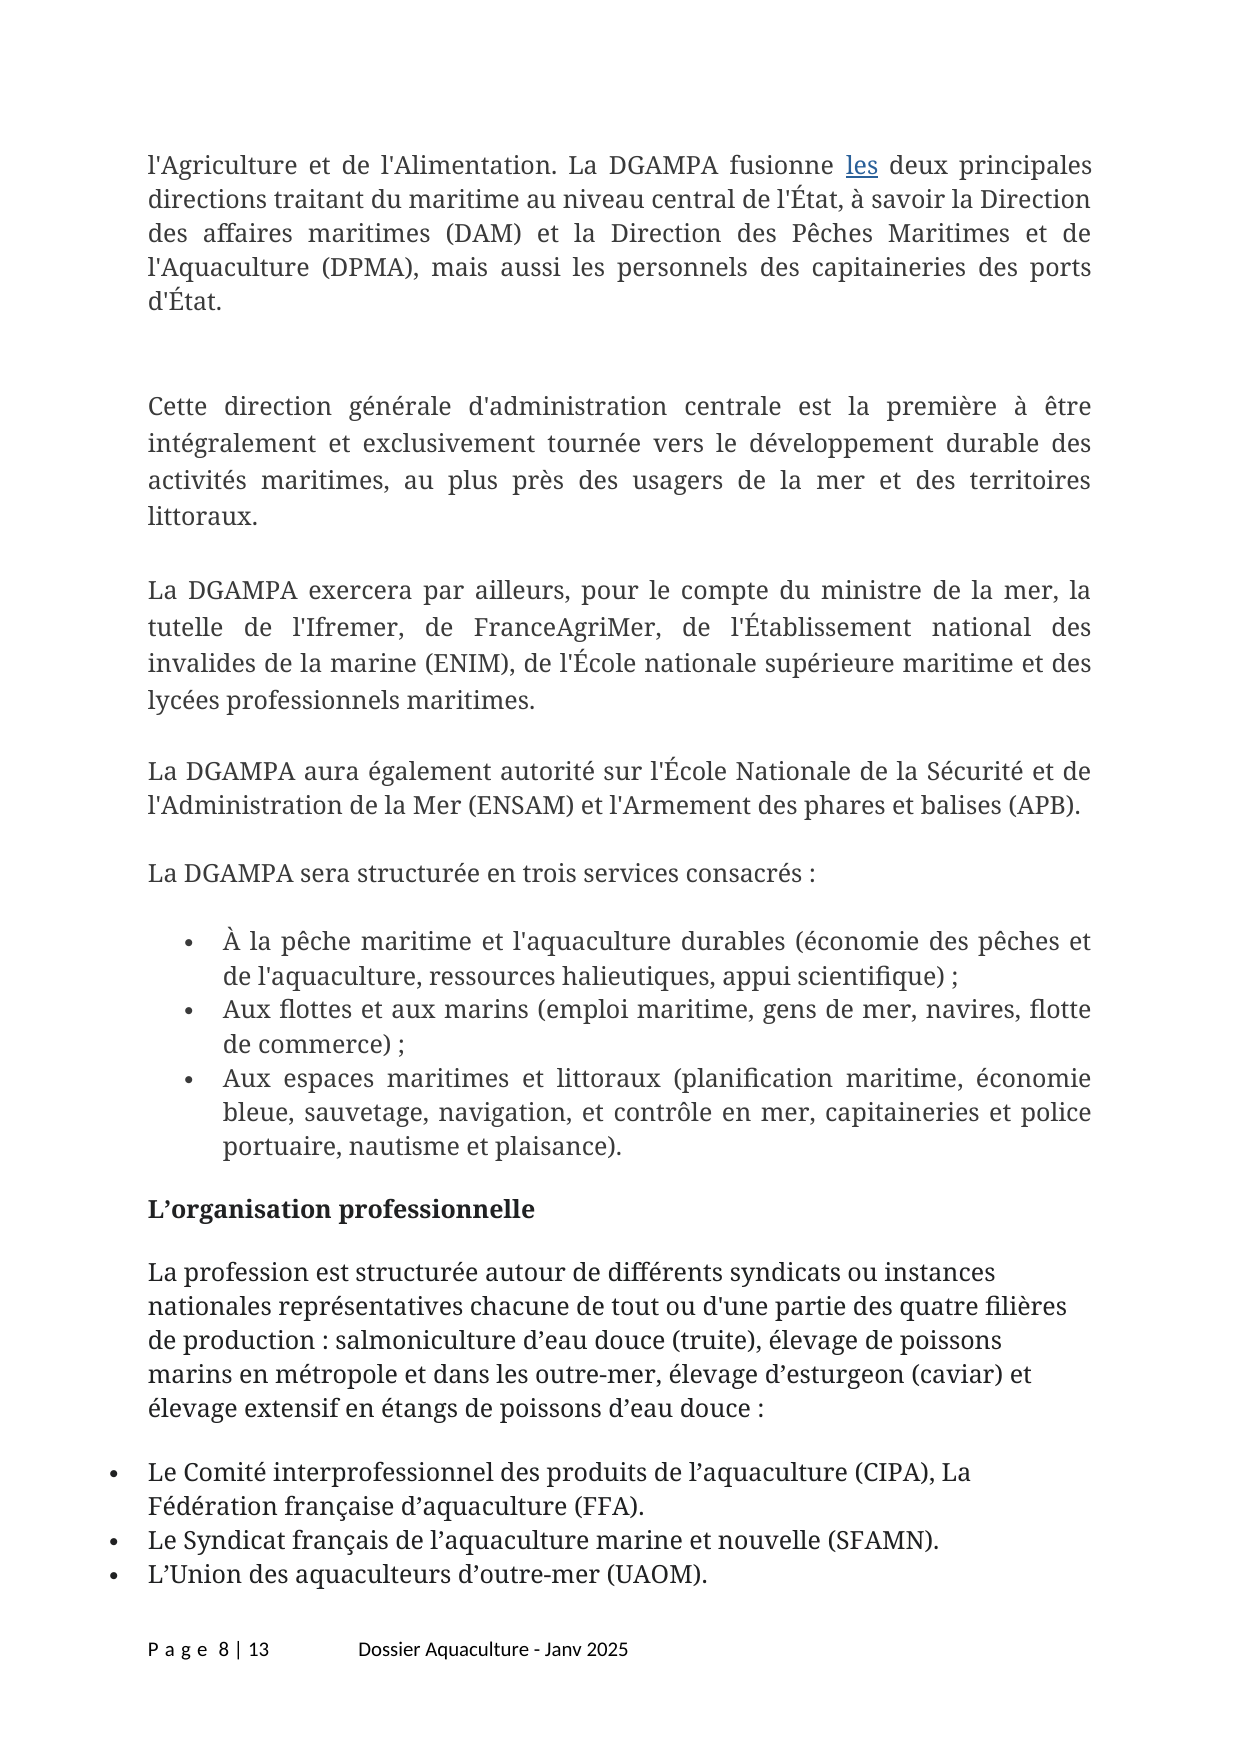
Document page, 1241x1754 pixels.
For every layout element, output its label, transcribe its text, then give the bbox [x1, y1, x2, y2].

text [148, 148, 1093, 318]
list L’Union des aquaculteurs d’outre-mer (UAOM). [110, 1557, 1093, 1591]
text Cette direction générale d'administration centrale est la première à être intégralement et exclusivement tournée vers le développement durable des activités maritimes, au plus près des usagers de la mer et des territoires littoraux. [148, 496, 1093, 533]
list À la pêche maritime et l'aquaculture durables (économie des pêches et de l'aquaculture, ressources halieutiques, appui scientifique) ; [185, 924, 1093, 992]
text La profession est structurée autour de différents syndicats ou instances nationales représentatives chacune de tout ou d'une partie des quatre filières de production : salmoniculture d’eau douce (truite), élevage de poissons marins en métropole et dans les outre-mer, élevage d’esturgeon (caviar) et élevage extensif en étangs de poissons d’eau douce : [148, 1255, 1093, 1425]
text L’organisation professionnelle [148, 1192, 1093, 1226]
list Aux flottes et aux marins (emploi maritime, gens de mer, navires, flotte de commerce) ; [185, 992, 1093, 1060]
text La DGAMPA sera structurée en trois services consacrés : [148, 856, 1093, 890]
list Aux espaces maritimes et littoraux (planification maritime, économie bleue, sauvetage, navigation, et contrôle en mer, capitaineries et police portuaire, nautisme et plaisance). [185, 1060, 1093, 1162]
list Le Syndicat français de l’aquaculture marine et nouvelle (SFAMN). [110, 1522, 1093, 1557]
text La DGAMPA aura également autorité sur l'École Nationale de la Sécurité et de l'Administration de la Mer (ENSAM) et l'Armement des phares et balises (APB). [148, 754, 1093, 822]
text La DGAMPA exercera par ailleurs, pour le compte du ministre de la mer, la tutelle de l'Ifremer, de FranceAgriMer, de l'Établissement national des invalides de la marine (ENIM), de l'École nationale supérieure maritime et des lycées professionnels maritimes. [148, 536, 1093, 717]
list Le Comité interprofessionnel des produits de l’aquaculture (CIPA), La Fédération française d’aquaculture (FFA). [110, 1454, 1093, 1522]
